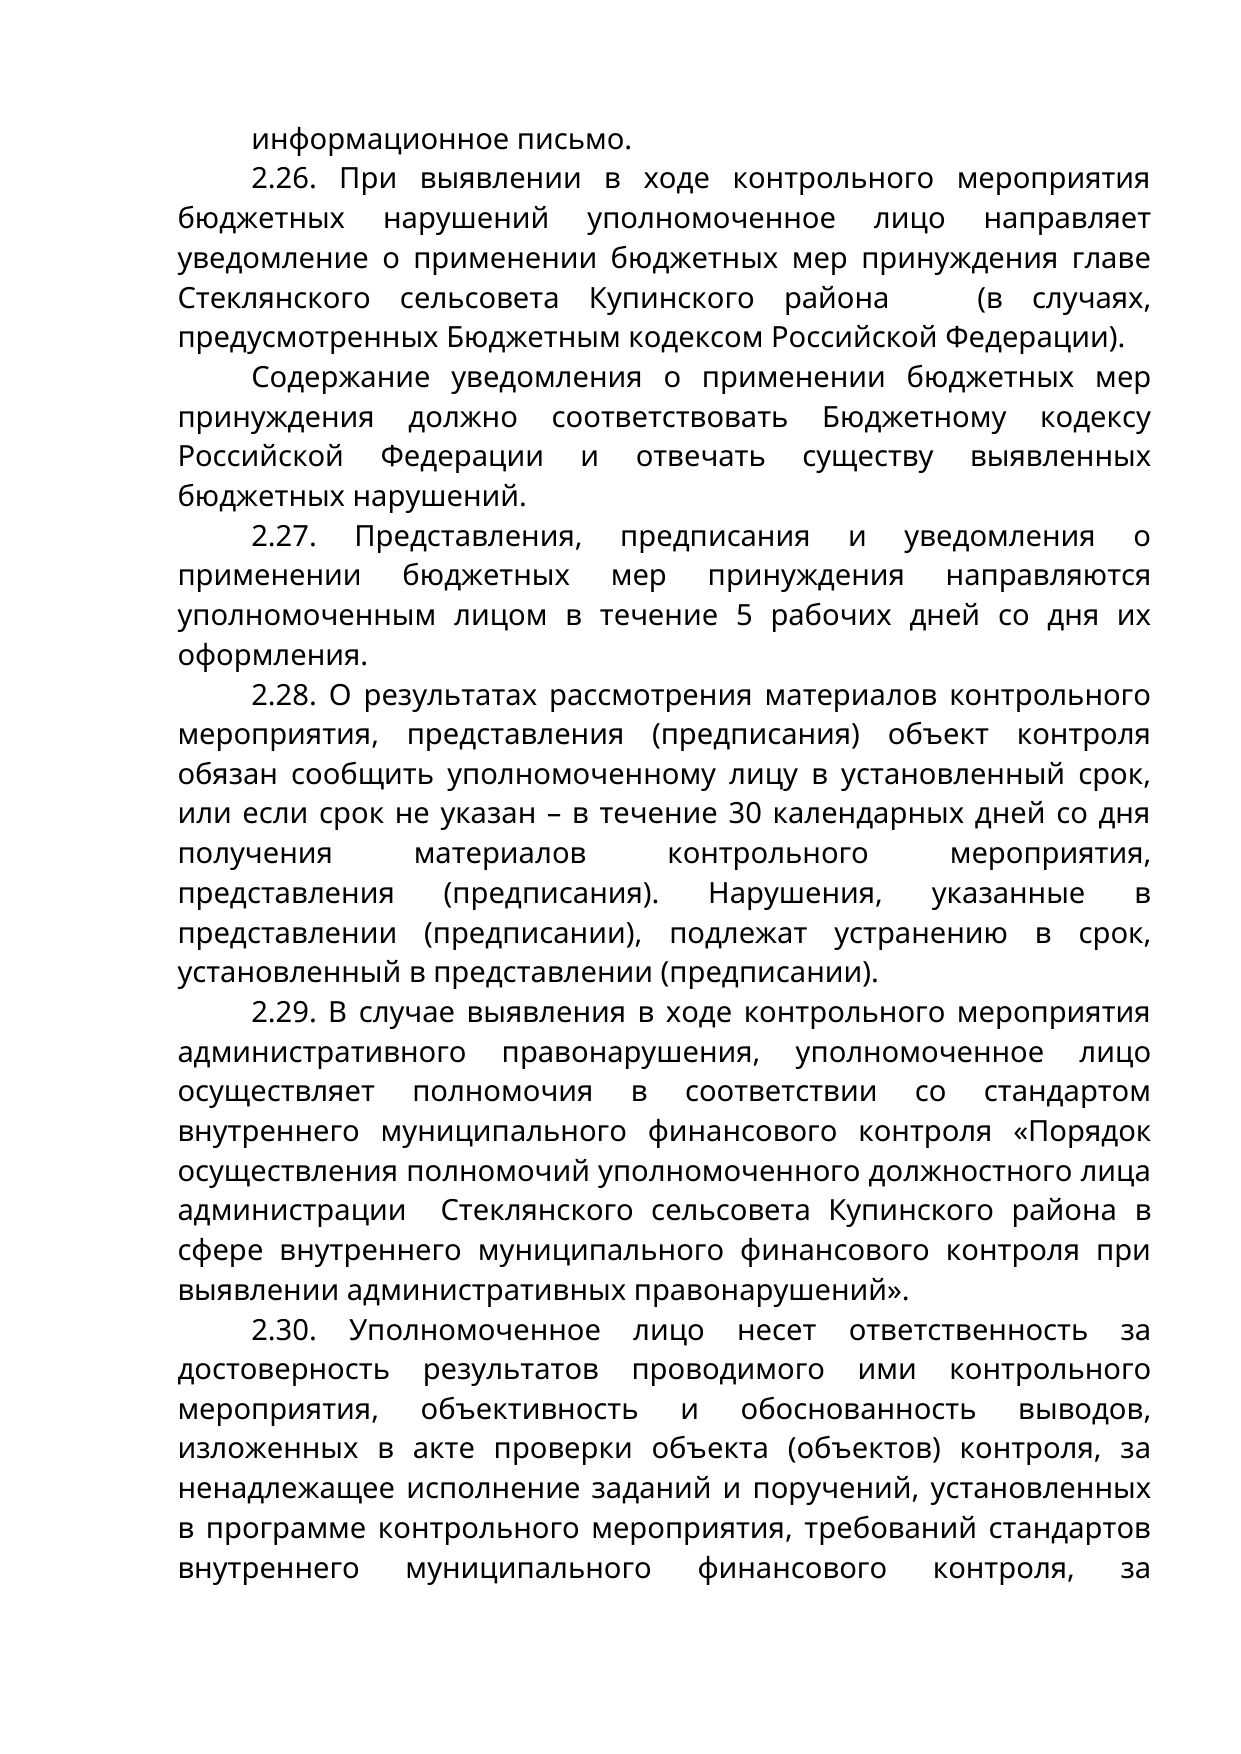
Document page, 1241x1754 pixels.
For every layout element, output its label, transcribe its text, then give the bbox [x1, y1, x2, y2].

text 2.27. Представления, предписания и уведомления о применении бюджетных мер принуждения направляются уполномоченным лицом в течение 5 рабочих дней со дня их оформления. [177, 515, 1152, 674]
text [177, 1309, 1152, 1587]
text информационное письмо. [177, 118, 1152, 158]
text 2.28. О результатах рассмотрения материалов контрольного мероприятия, представления (предписания) объект контроля обязан сообщить уполномоченному лицу в установленный срок, или если срок не указан – в течение 30 календарных дней со дня получения материалов контрольного мероприятия, представления (предписания). Нарушения, указанные в представлении (предписании), подлежат устранению в срок, установленный в представлении (предписании). [177, 674, 1152, 991]
text 2.29. В случае выявления в ходе контрольного мероприятия административного правонарушения, уполномоченное лицо осуществляет полномочия в соответствии со стандартом внутреннего муниципального финансового контроля «Порядок осуществления полномочий уполномоченного должностного лица администрации Стеклянского сельсовета Купинского района в сфере внутреннего муниципального финансового контроля при выявлении административных правонарушений». [177, 991, 1152, 1309]
text Содержание уведомления о применении бюджетных мер принуждения должно соответствовать Бюджетному кодексу Российской Федерации и отвечать существу выявленных бюджетных нарушений. [177, 356, 1152, 515]
text 2.26. При выявлении в ходе контрольного мероприятия бюджетных нарушений уполномоченное лицо направляет уведомление о применении бюджетных мер принуждения главе Стеклянского сельсовета Купинского района (в случаях, предусмотренных Бюджетным кодексом Российской Федерации). [177, 158, 1152, 356]
